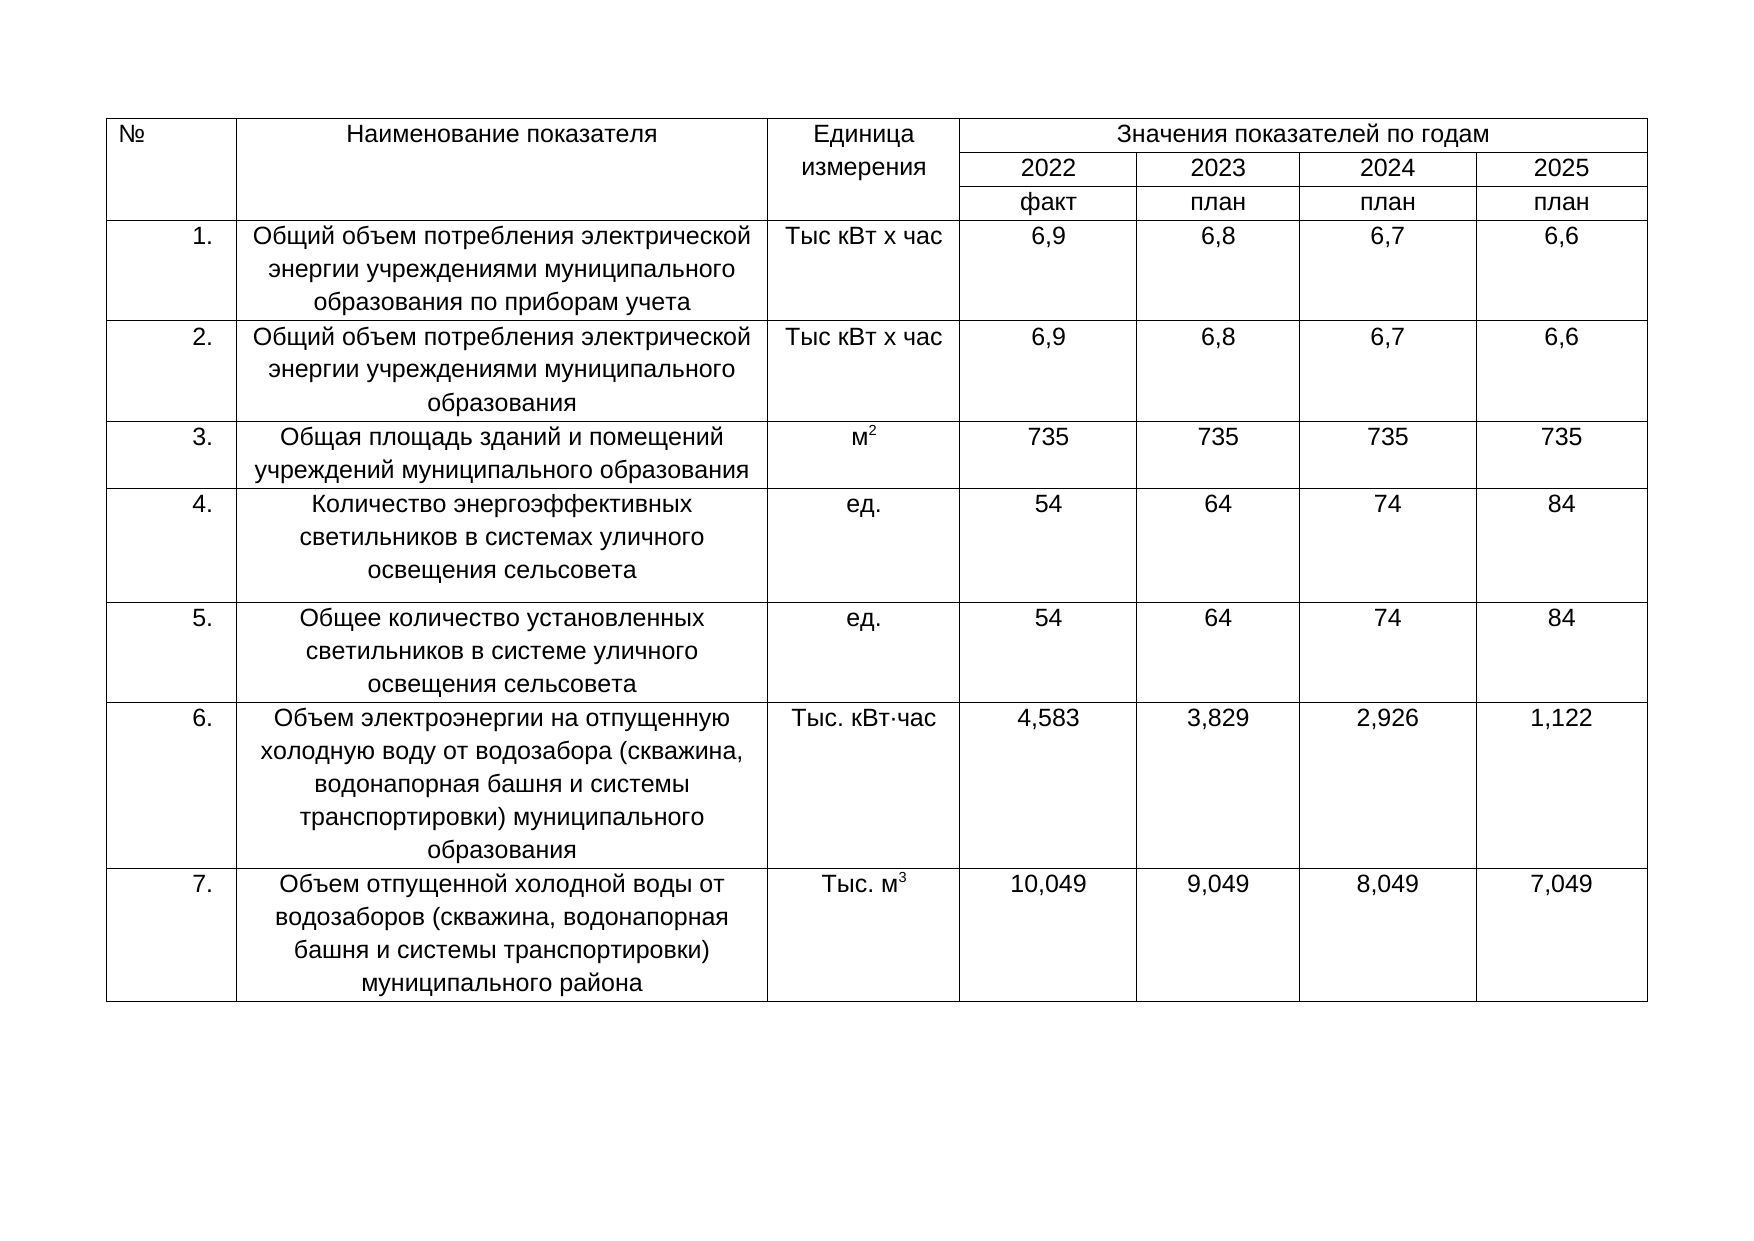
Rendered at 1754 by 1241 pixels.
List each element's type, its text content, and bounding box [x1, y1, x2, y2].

table_header Единица измерения [768, 119, 959, 220]
table_cell Тыс. м3 [768, 869, 959, 1001]
table_cell Общая площадь зданий и помещений учреждений муниципального образования [237, 422, 767, 488]
table_cell 6,8 [1137, 221, 1299, 320]
table_cell м2 [768, 422, 959, 488]
table_cell 10,049 [960, 869, 1136, 1001]
table_header Значения показателей по годам [960, 119, 1647, 152]
table_cell 1,122 [1477, 703, 1647, 868]
table_cell 54 [960, 603, 1136, 702]
table_cell 6,8 [1137, 321, 1299, 421]
table_cell 54 [960, 489, 1136, 602]
table_cell 84 [1477, 489, 1647, 602]
table_cell [107, 221, 236, 320]
table_cell 735 [1137, 422, 1299, 488]
table_cell 6,6 [1477, 221, 1647, 320]
table_cell факт [960, 187, 1136, 220]
table_cell 6,9 [960, 221, 1136, 320]
table_cell [107, 422, 236, 488]
table_cell 64 [1137, 489, 1299, 602]
table_cell 2,926 [1300, 703, 1476, 868]
table_cell 2025 [1477, 153, 1647, 186]
table_cell [107, 603, 236, 702]
table_cell [107, 321, 236, 421]
table_header № [107, 119, 236, 220]
table_cell 6,7 [1300, 221, 1476, 320]
table_header Наименование показателя [237, 119, 767, 220]
table_cell Общий объем потребления электрической энергии учреждениями муниципального образования [237, 321, 767, 421]
table_cell [107, 489, 236, 602]
table_cell 74 [1300, 489, 1476, 602]
table_cell Количество энергоэффективных светильников в системах уличного освещения сельсовета [237, 489, 767, 602]
table_cell 6,9 [960, 321, 1136, 421]
table_cell Общее количество установленных светильников в системе уличного освещения сельсовета [237, 603, 767, 702]
table_cell 9,049 [1137, 869, 1299, 1001]
table_cell ед. [768, 603, 959, 702]
table_cell 735 [960, 422, 1136, 488]
table_cell план [1137, 187, 1299, 220]
table_cell ед. [768, 489, 959, 602]
table_cell Объем отпущенной холодной воды от водозаборов (скважина, водонапорная башня и системы транспортировки) муниципального района [237, 869, 767, 1001]
table_cell 7,049 [1477, 869, 1647, 1001]
table_cell 6,7 [1300, 321, 1476, 421]
table_cell 74 [1300, 603, 1476, 702]
table_cell [107, 869, 236, 1001]
table_cell 64 [1137, 603, 1299, 702]
table_cell план [1300, 187, 1476, 220]
table_cell 735 [1300, 422, 1476, 488]
table_cell 735 [1477, 422, 1647, 488]
table_cell 3,829 [1137, 703, 1299, 868]
table_cell Общий объем потребления электрической энергии учреждениями муниципального образования по приборам учета [237, 221, 767, 320]
table_cell 2022 [960, 153, 1136, 186]
table_cell Объем электроэнергии на отпущенную холодную воду от водозабора (скважина, водонапорная башня и системы транспортировки) муниципального образования [237, 703, 767, 868]
table_cell Тыс кВт х час [768, 221, 959, 320]
table_cell план [1477, 187, 1647, 220]
table_cell 4,583 [960, 703, 1136, 868]
table_cell 2024 [1300, 153, 1476, 186]
table_cell 6,6 [1477, 321, 1647, 421]
table_cell 8,049 [1300, 869, 1476, 1001]
table_cell Тыс кВт х час [768, 321, 959, 421]
table_cell Тыс. кВт∙час [768, 703, 959, 868]
table_cell 84 [1477, 603, 1647, 702]
table_cell [107, 703, 236, 868]
table_cell 2023 [1137, 153, 1299, 186]
